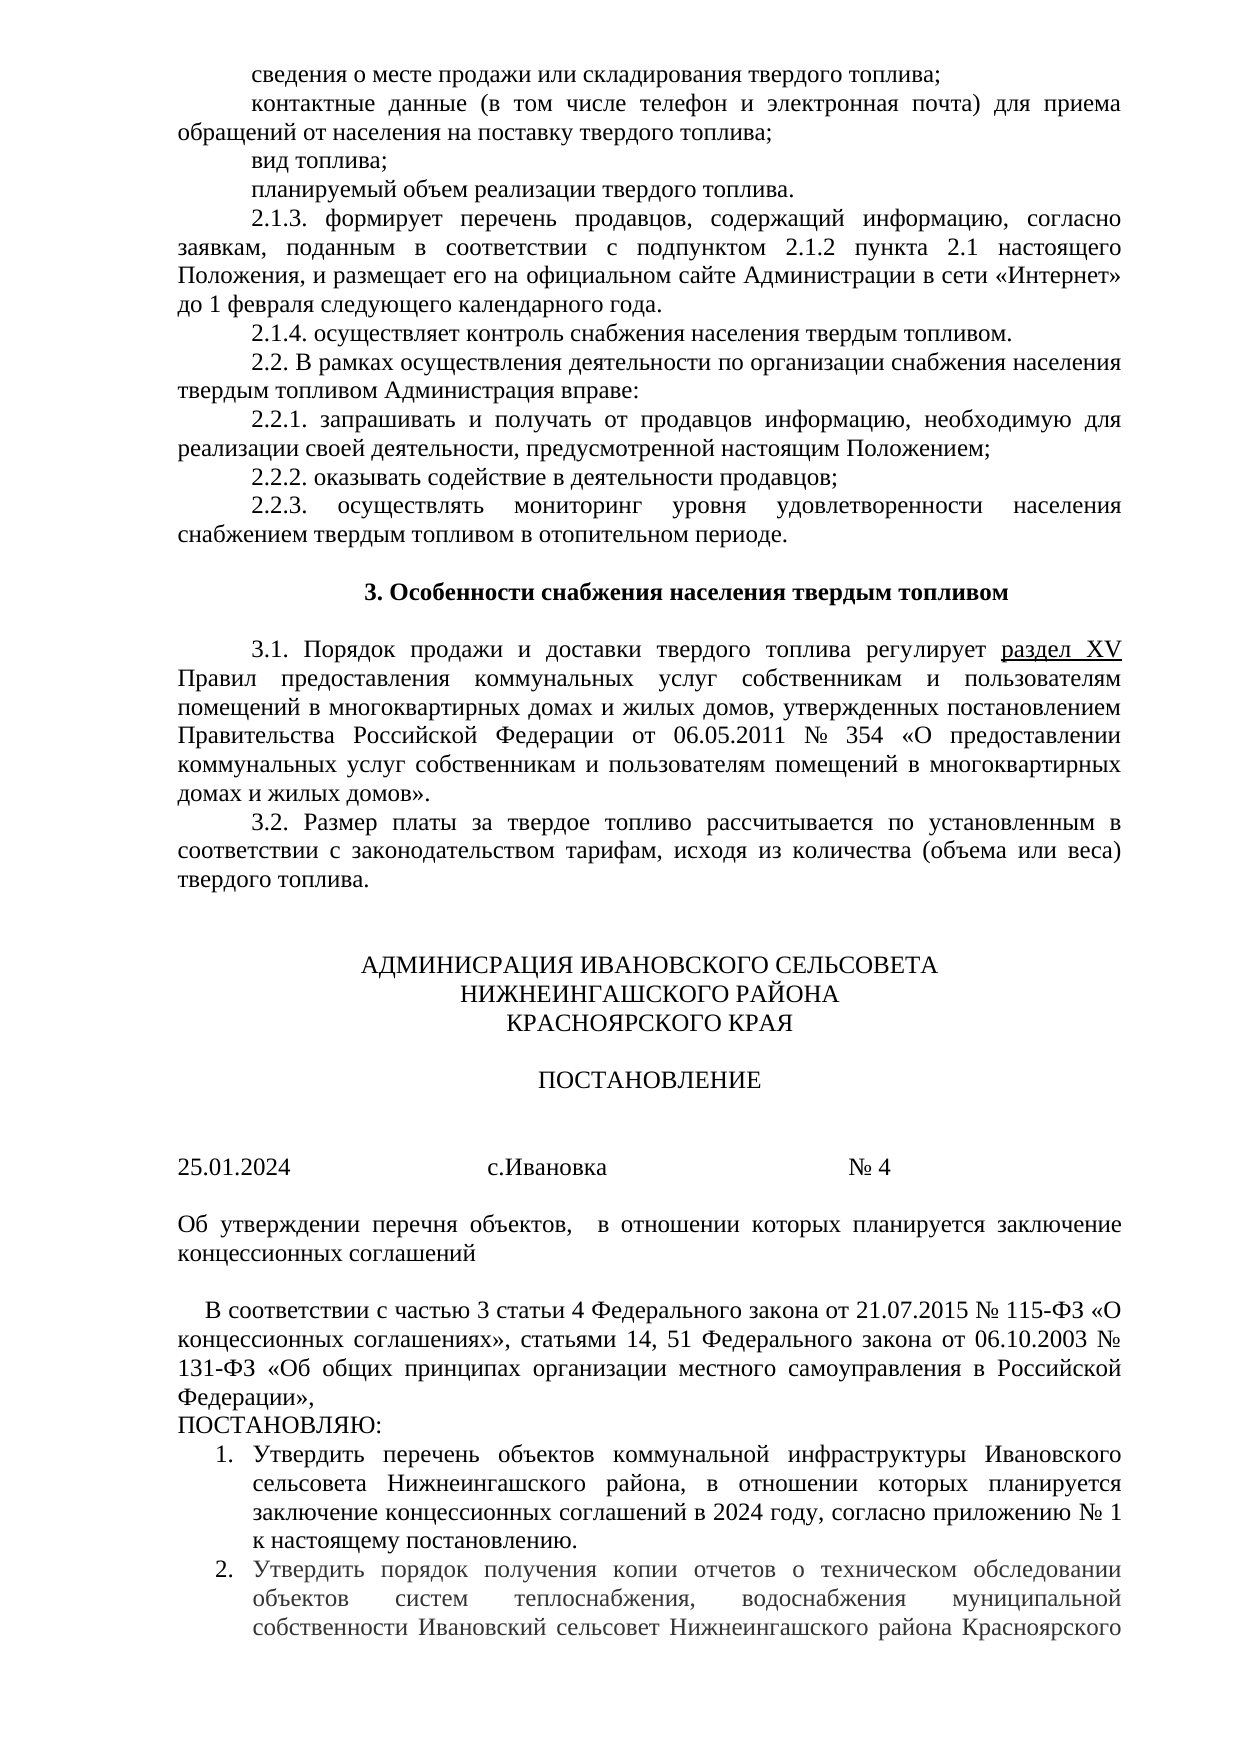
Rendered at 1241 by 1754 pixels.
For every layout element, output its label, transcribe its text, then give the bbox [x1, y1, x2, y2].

text 2.2.2. оказывать содействие в деятельности продавцов; [177, 462, 1122, 490]
text контактные данные (в том числе телефон и электронная почта) для приема обращений от населения на поставку твердого топлива; [177, 88, 1122, 145]
text 2.2. В рамках осуществления деятельности по организации снабжения населения твердым топливом Администрация вправе: [177, 347, 1122, 404]
text планируемый объем реализации твердого топлива. [177, 174, 1122, 203]
text 3. Особенности снабжения населения твердым топливом [177, 577, 1122, 605]
text НИЖНЕИНГАШСКОГО РАЙОНА [177, 979, 1122, 1008]
text сведения о месте продажи или складирования твердого топлива; [177, 59, 1122, 88]
list Утвердить перечень объектов коммунальной инфраструктуры Ивановского сельсовета Нижнеингашского района, в отношении которых планируется заключение концессионных соглашений в 2024 году, согласно приложению № 1 к настоящему постановлению. [215, 1439, 1122, 1554]
text ПОСТАНОВЛЕНИЕ [177, 1065, 1122, 1094]
text АДМИНИСРАЦИЯ ИВАНОВСКОГО СЕЛЬСОВЕТА [177, 950, 1122, 979]
text 2.1.3. формирует перечень продавцов, содержащий информацию, согласно заявкам, поданным в соответствии с подпунктом 2.1.2 пункта 2.1 настоящего Положения, и размещает его на официальном сайте Администрации в сети «Интернет» до 1 февраля следующего календарного года. [177, 203, 1122, 318]
text 2.2.3. осуществлять мониторинг уровня удовлетворенности населения снабжением твердым топливом в отопительном периоде. [177, 490, 1122, 548]
text 3.1. Порядок продажи и доставки твердого топлива регулирует раздел XV Правил предоставления коммунальных услуг собственникам и пользователям помещений в многоквартирных домах и жилых домов, утвержденных постановлением Правительства Российской Федерации от 06.05.2011 № 354 «О предоставлении коммунальных услуг собственникам и пользователям помещений в многоквартирных домах и жилых домов». [177, 634, 1122, 807]
text 2.2.1. запрашивать и получать от продавцов информацию, необходимую для реализации своей деятельности, предусмотренной настоящим Положением; [177, 404, 1122, 462]
text Об утверждении перечня объектов, в отношении которых планируется заключение концессионных соглашений [177, 1209, 1122, 1267]
text ПОСТАНОВЛЯЮ: [177, 1410, 1122, 1439]
text вид топлива; [177, 145, 1122, 174]
text 25.01.2024 с.Ивановка № 4 [177, 1152, 1122, 1180]
text 3.2. Размер платы за твердое топливо рассчитывается по установленным в соответствии с законодательством тарифам, исходя из количества (объема или веса) твердого топлива. [177, 807, 1122, 893]
text 2.1.4. осуществляет контроль снабжения населения твердым топливом. [177, 318, 1122, 347]
text КРАСНОЯРСКОГО КРАЯ [177, 1008, 1122, 1037]
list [215, 1554, 1122, 1640]
text В соответствии с частью 3 статьи 4 Федерального закона от 21.07.2015 № 115-ФЗ «О концессионных соглашениях», статьями 14, 51 Федерального закона от 06.10.2003 № 131-ФЗ «Об общих принципах организации местного самоуправления в Российской Федерации», [177, 1295, 1122, 1410]
